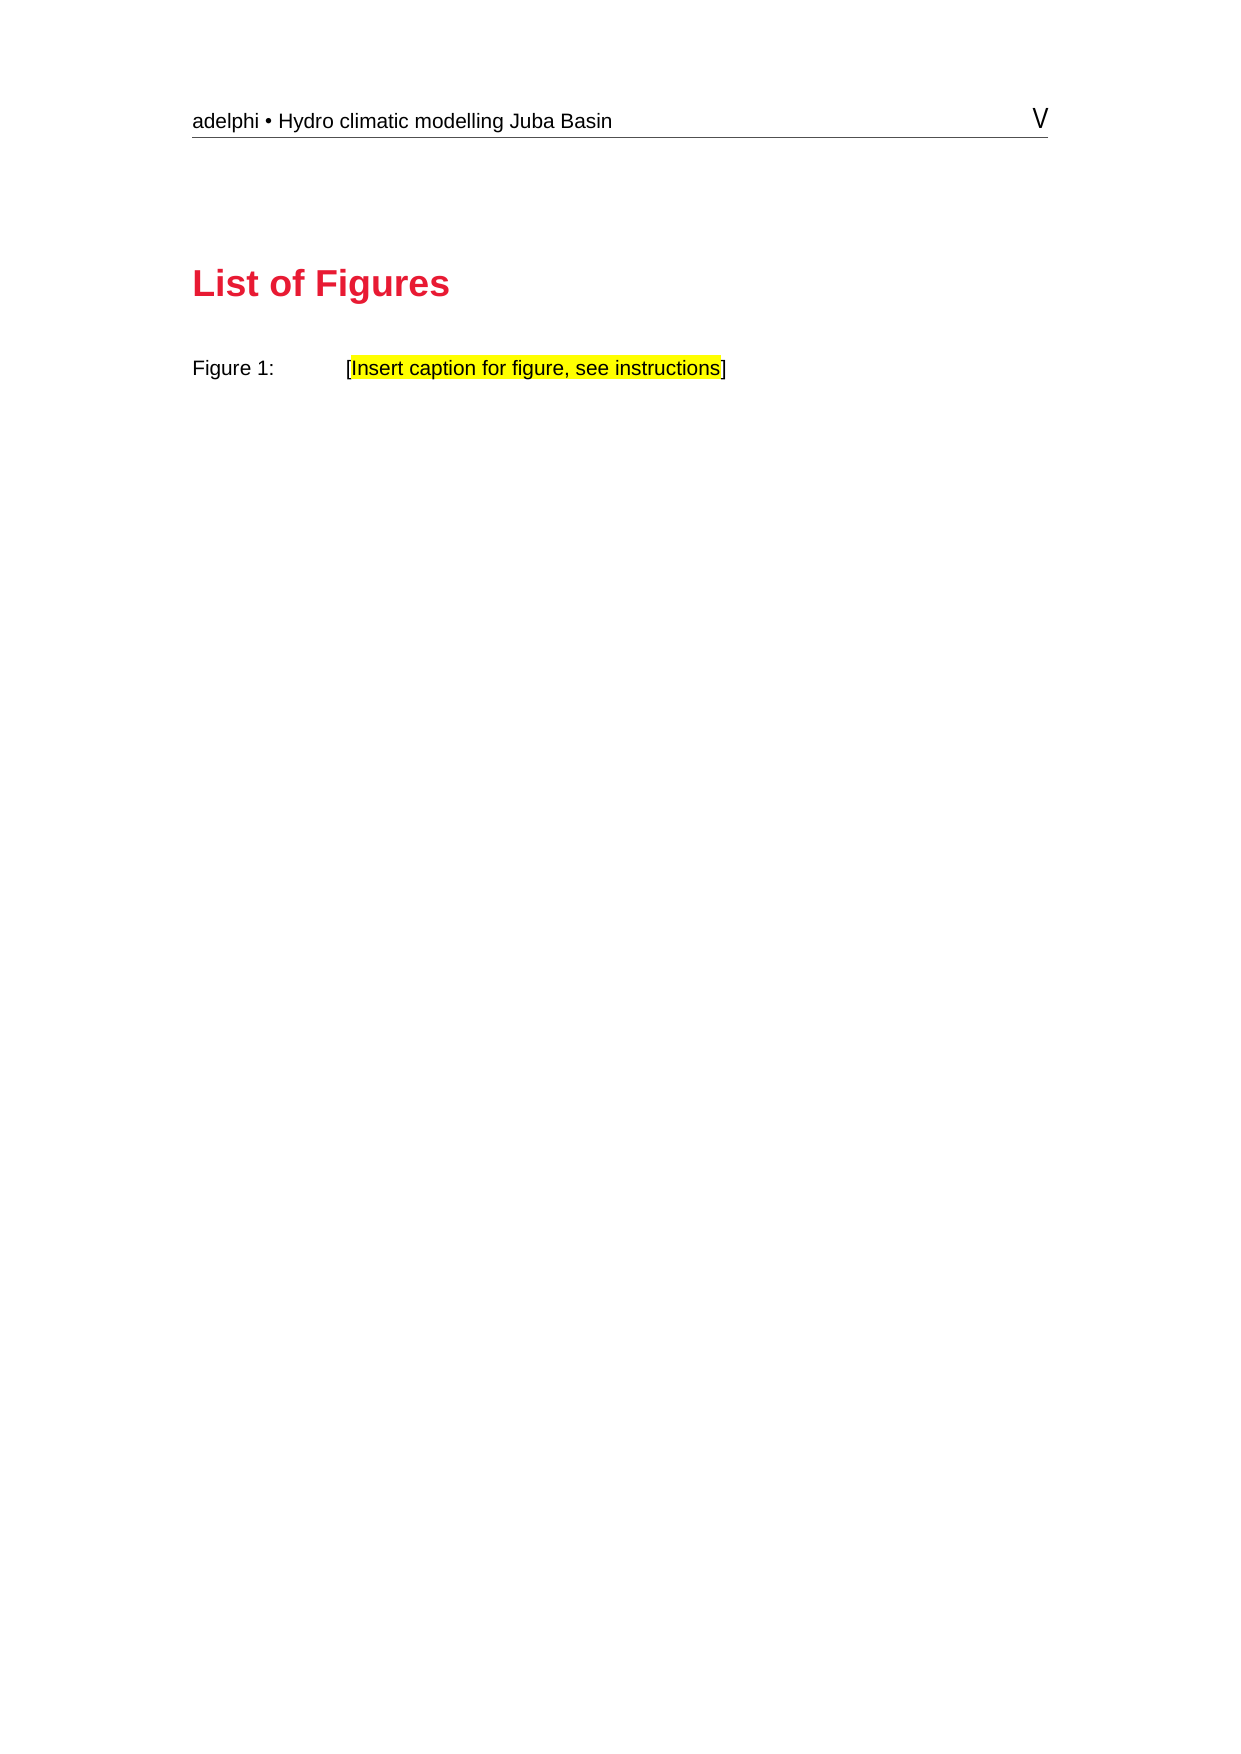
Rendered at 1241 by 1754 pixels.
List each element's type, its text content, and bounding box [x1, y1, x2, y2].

text Figure 1: [Insert caption for figure, see instructions] 1 [192, 354, 989, 379]
text List of Figures [192, 261, 1048, 304]
